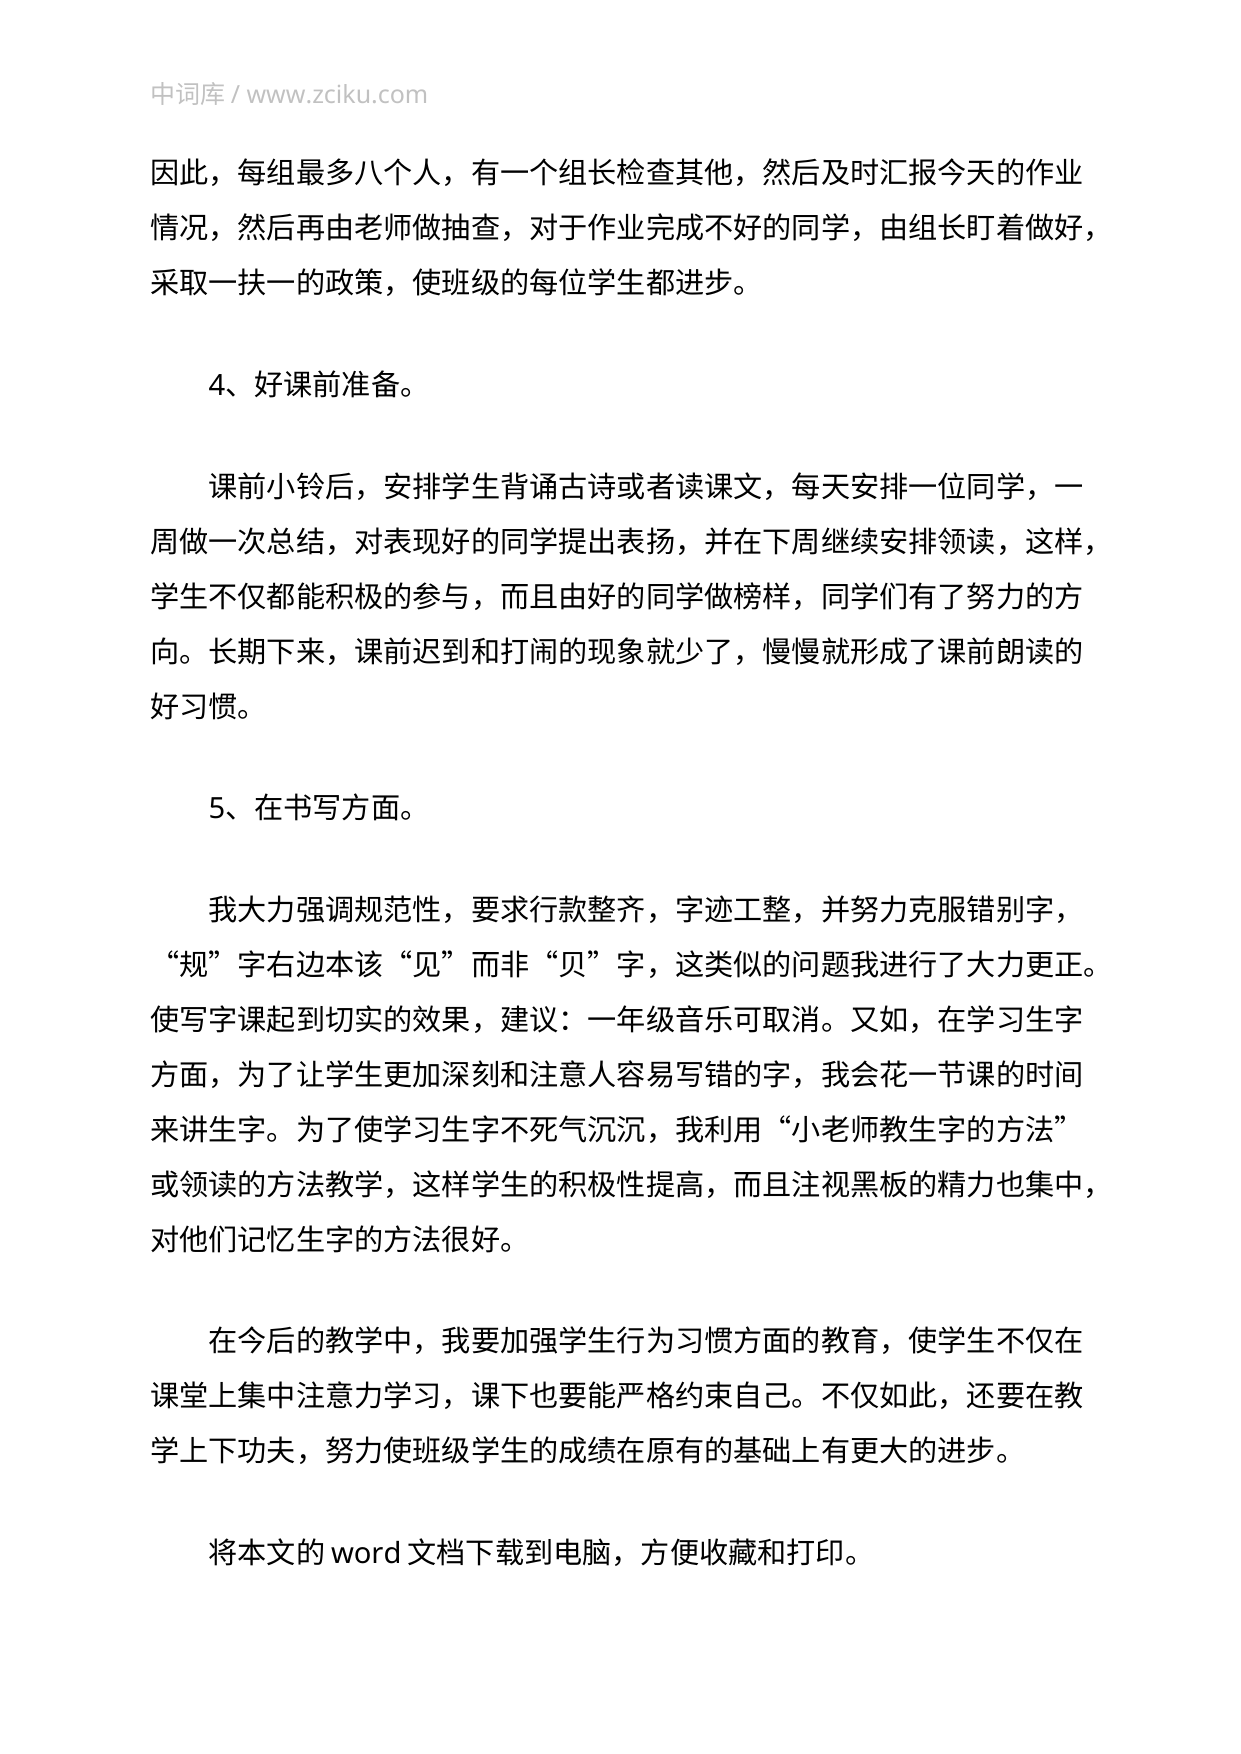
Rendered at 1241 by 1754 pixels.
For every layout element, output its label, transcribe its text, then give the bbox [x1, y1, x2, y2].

text 4、好课前准备。 [150, 362, 1090, 404]
text 在今后的教学中，我要加强学生行为习惯方面的教育，使学生不仅在课堂上集中注意力学习，课下也要能严格约束自己。不仅如此，还要在教学上下功夫，努力使班级学生的成绩在原有的基础上有更大的进步。 [150, 1318, 1090, 1470]
text 我大力强调规范性，要求行款整齐，字迹工整，并努力克服错别字，“规”字右边本该“见”而非“贝”字，这类似的问题我进行了大力更正。使写字课起到切实的效果，建议：一年级音乐可取消。又如，在学习生字方面，为了让学生更加深刻和注意人容易写错的字，我会花一节课的时间来讲生字。为了使学习生字不死气沉沉，我利用“小老师教生字的方法”或领读的方法教学，这样学生的积极性提高，而且注视黑板的精力也集中，对他们记忆生字的方法很好。 [150, 887, 1090, 1258]
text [150, 150, 1090, 302]
text 课前小铃后，安排学生背诵古诗或者读课文，每天安排一位同学，一周做一次总结，对表现好的同学提出表扬，并在下周继续安排领读，这样，学生不仅都能积极的参与，而且由好的同学做榜样，同学们有了努力的方向。长期下来，课前迟到和打闹的现象就少了，慢慢就形成了课前朗读的好习惯。 [150, 463, 1090, 725]
text 5、在书写方面。 [150, 785, 1090, 827]
text 将本文的word文档下载到电脑，方便收藏和打印。 [150, 1529, 1090, 1572]
